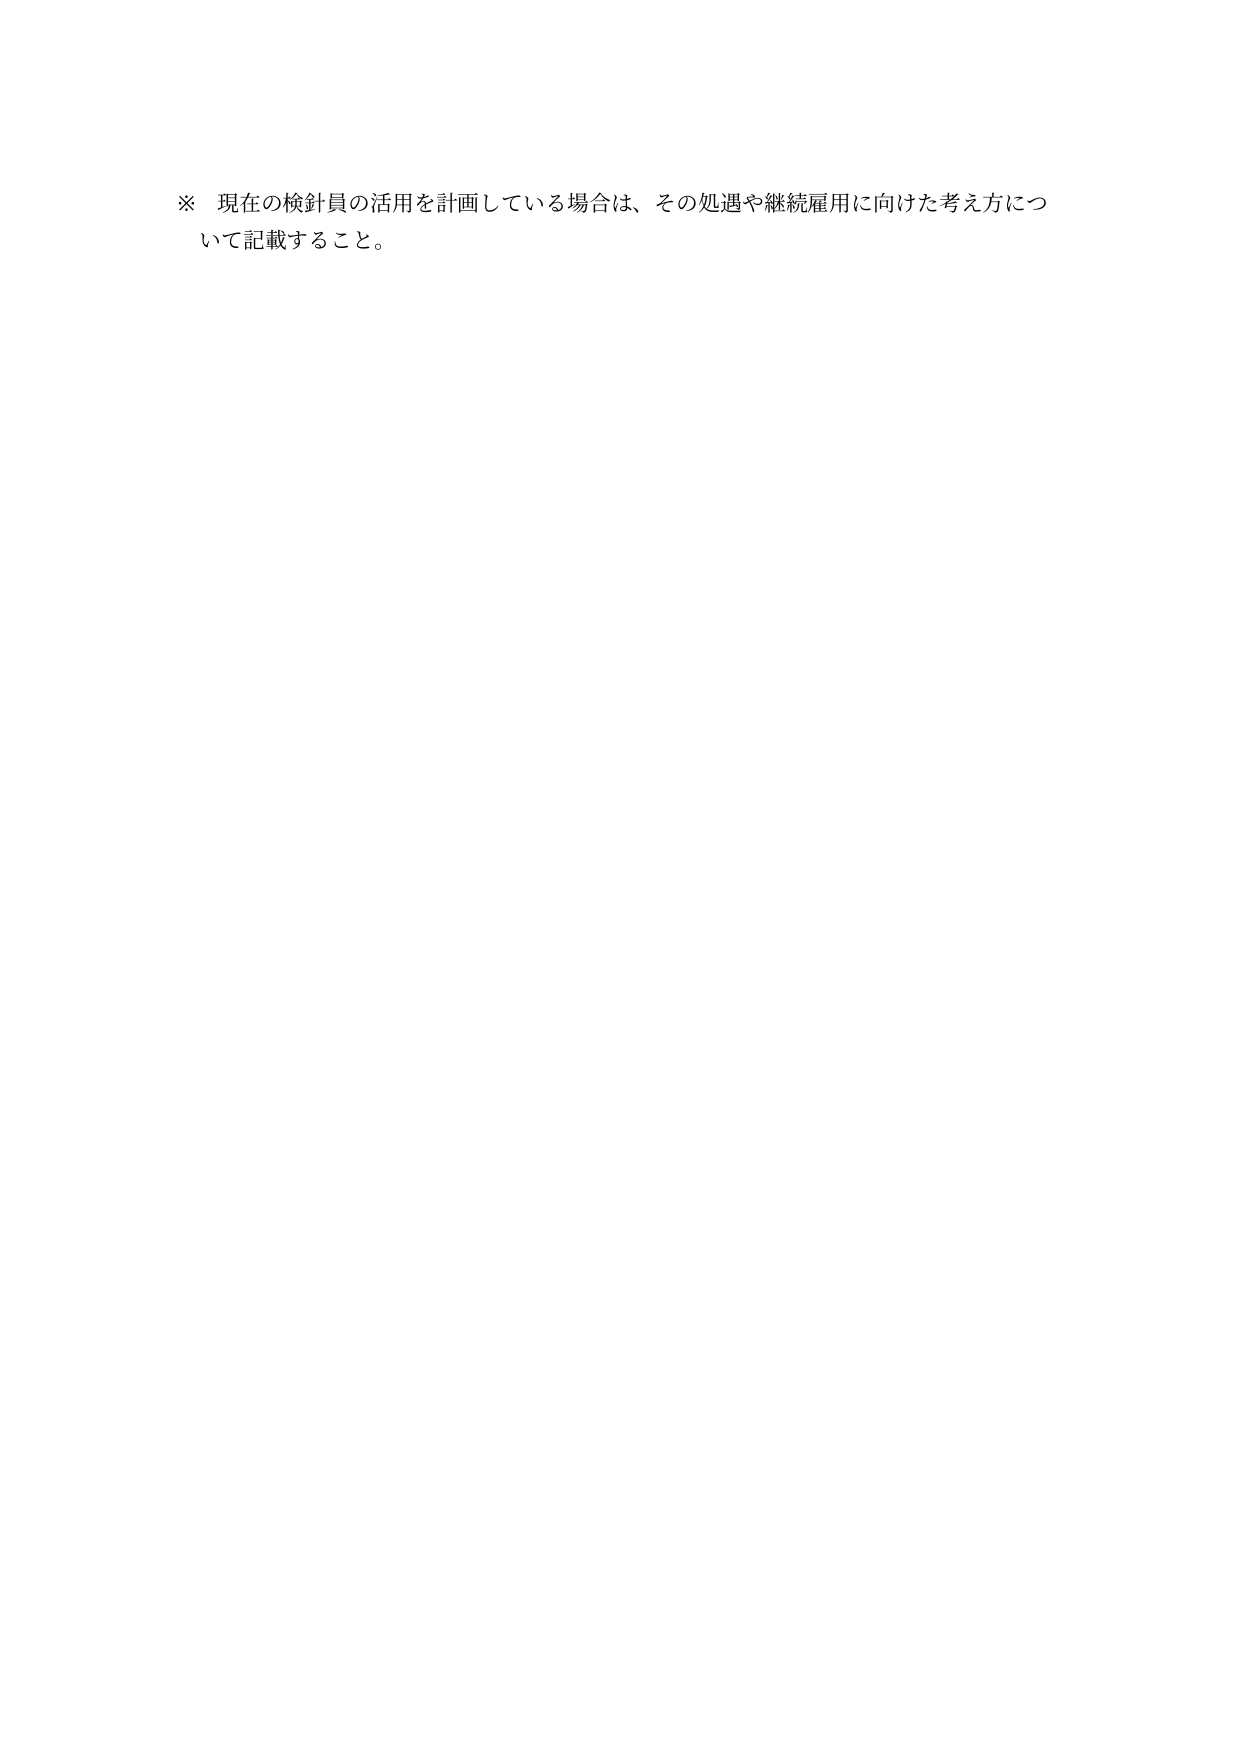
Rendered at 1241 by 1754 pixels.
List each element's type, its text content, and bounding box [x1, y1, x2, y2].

list ※ 現在の検針員の活用を計画している場合は、その処遇や継続雇用に向けた考え方について記載すること。（様式8） [177, 183, 1063, 258]
